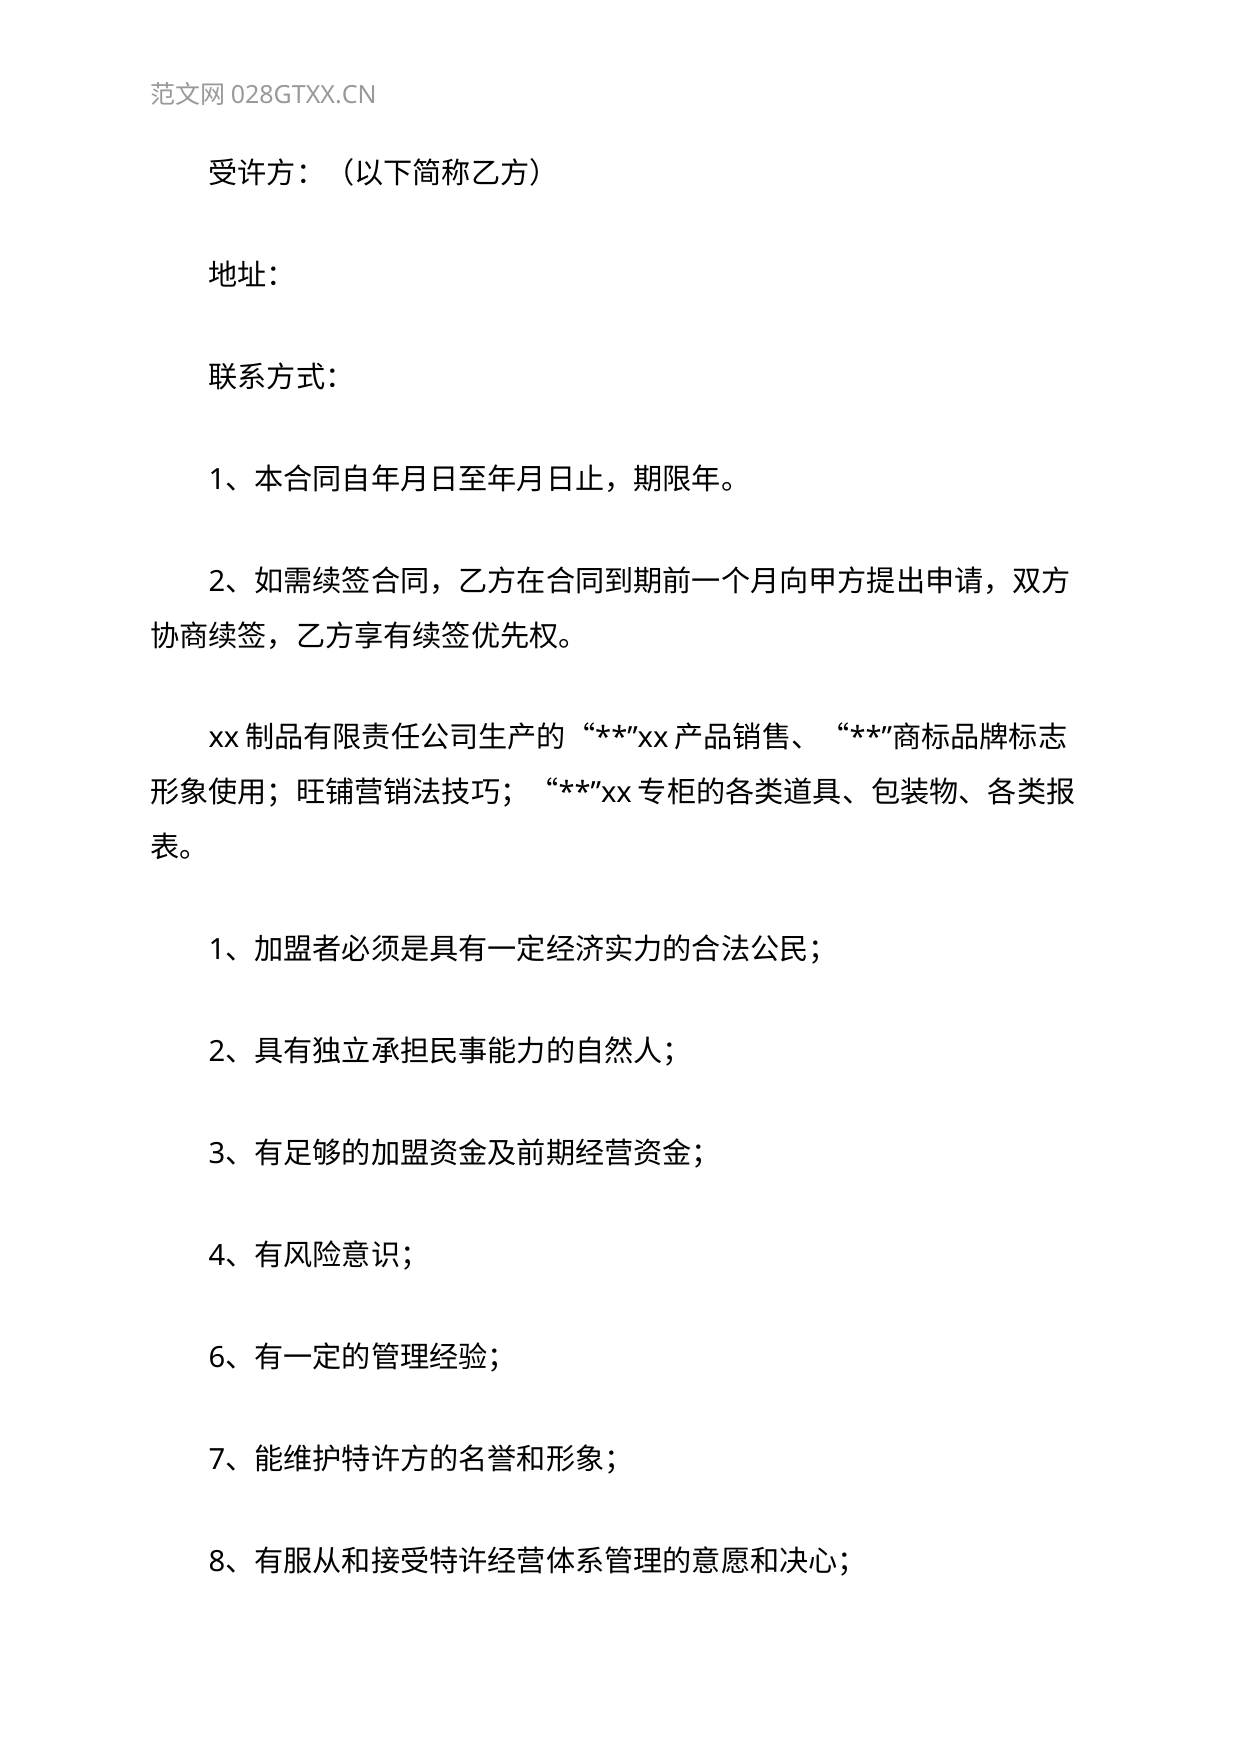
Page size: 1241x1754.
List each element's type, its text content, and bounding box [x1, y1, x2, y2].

text 8、有服从和接受特许经营体系管理的意愿和决心； [150, 1538, 1090, 1580]
text xx制品有限责任公司生产的“**”xx产品销售、“**”商标品牌标志形象使用；旺铺营销法技巧；“**”xx专柜的各类道具、包装物、各类报表。 [150, 714, 1090, 866]
text 2、具有独立承担民事能力的自然人； [150, 1028, 1090, 1070]
text 地址： [150, 252, 1090, 294]
text 3、有足够的加盟资金及前期经营资金； [150, 1130, 1090, 1172]
text 受许方：（以下简称乙方） [150, 150, 1090, 192]
text 2、如需续签合同，乙方在合同到期前一个月向甲方提出申请，双方协商续签，乙方享有续签优先权。 [150, 557, 1090, 654]
text 1、本合同自年月日至年月日止，期限年。 [150, 455, 1090, 498]
text 7、能维护特许方的名誉和形象； [150, 1436, 1090, 1478]
text 联系方式： [150, 353, 1090, 396]
text 4、有风险意识； [150, 1232, 1090, 1274]
text 1、加盟者必须是具有一定经济实力的合法公民； [150, 926, 1090, 968]
text 6、有一定的管理经验； [150, 1334, 1090, 1376]
